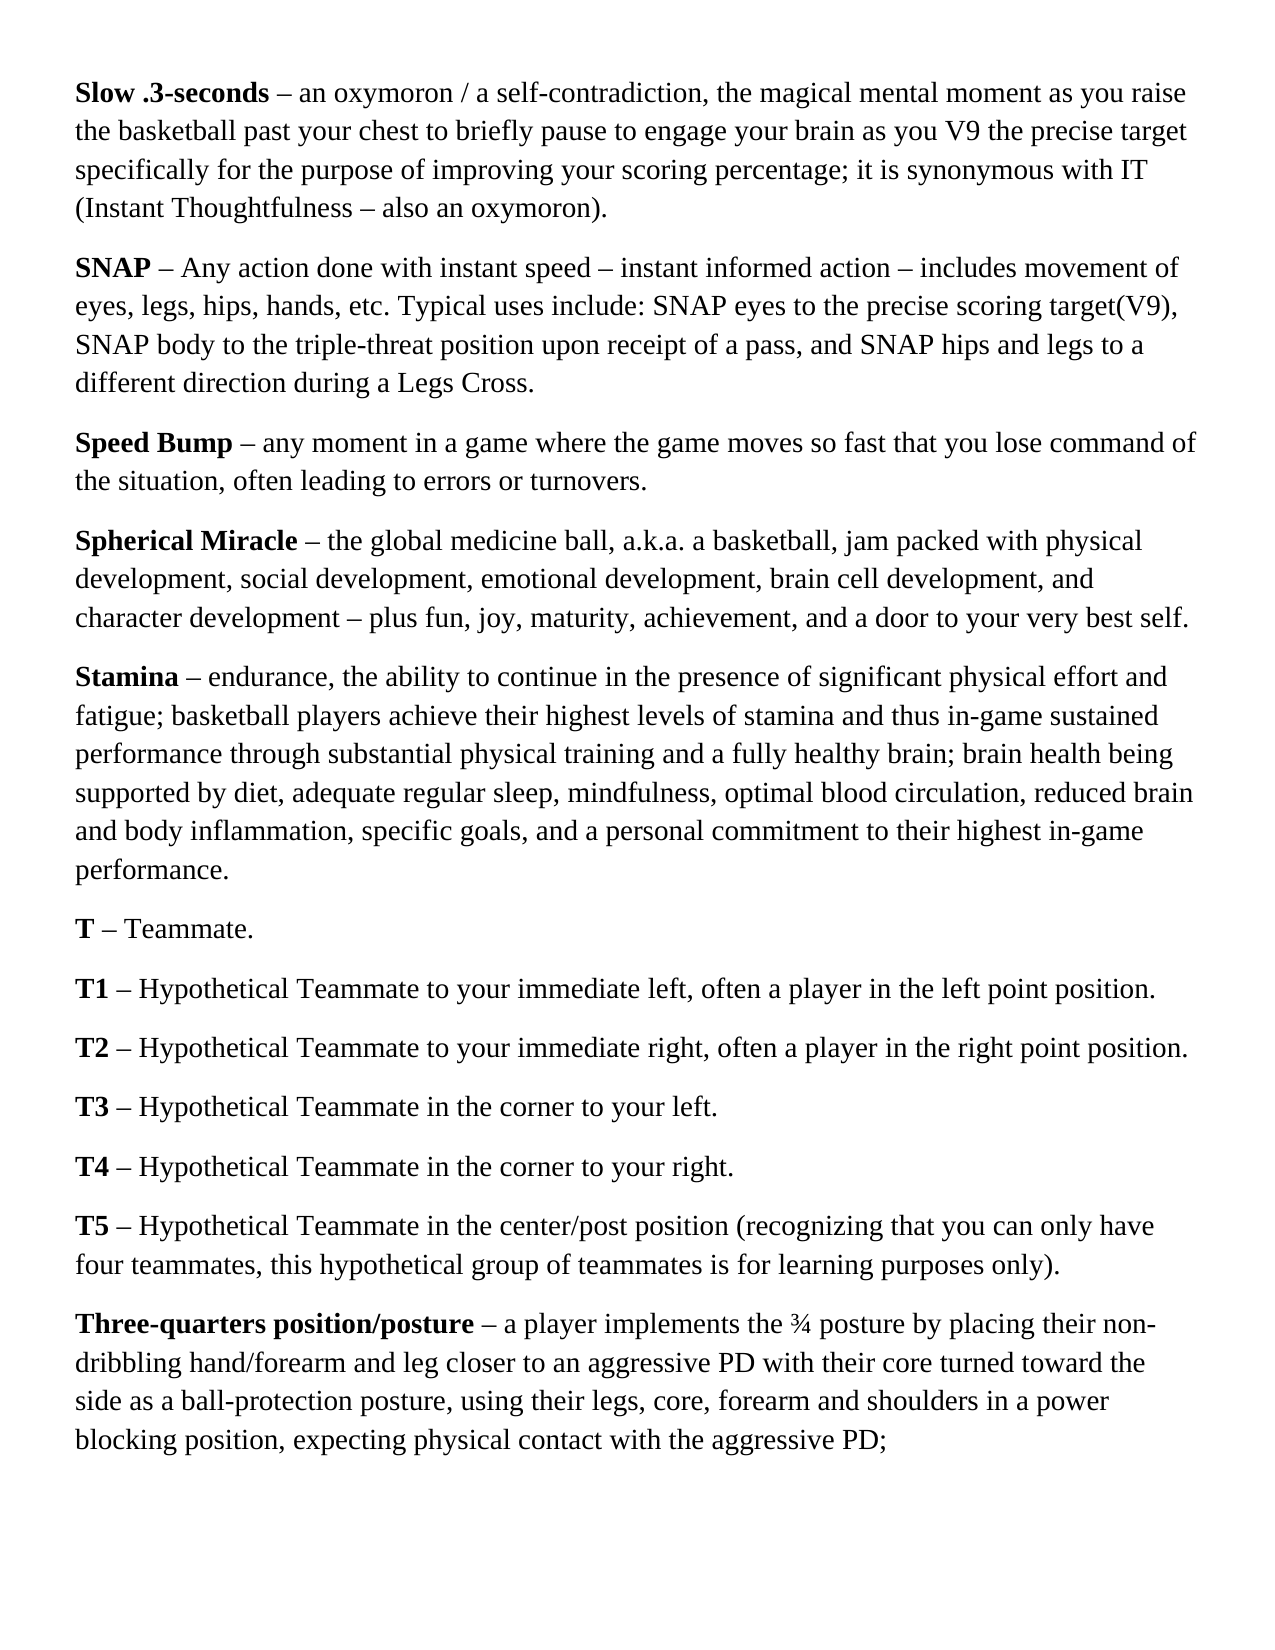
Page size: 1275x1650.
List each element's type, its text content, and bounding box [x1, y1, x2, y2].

text Speed Bump – any moment in a game where the game moves so fast that you lose command of the situation, often leading to errors or turnovers. [75, 425, 1200, 497]
text Slow .3-seconds – an oxymoron / a self-contradiction, the magical mental moment as you raise the basketball past your chest to briefly pause to engage your brain as you V9 the precise target specifically for the purpose of improving your scoring percentage; it is synonymous with IT (Instant Thoughtfulness – also an oxymoron). [75, 75, 1200, 224]
text SNAP – Any action done with instant speed – instant informed action – includes movement of eyes, legs, hips, hands, etc. Typical uses include: SNAP eyes to the precise scoring target(V9), SNAP body to the triple-threat position upon receipt of a pass, and SNAP hips and legs to a different direction during a Legs Cross. [75, 250, 1200, 399]
text T – Teammate. [75, 911, 1200, 945]
text Spherical Miracle – the global medicine ball, a.k.a. a basketball, jam packed with physical development, social development, emotional development, brain cell development, and character development – plus fun, joy, maturity, achievement, and a door to your very best self. [75, 523, 1200, 633]
text T5 – Hypothetical Teammate in the center/post position (recognizing that you can only have four teammates, this hypothetical group of teammates is for learning purposes only). [75, 1208, 1200, 1280]
text T1 – Hypothetical Teammate to your immediate left, often a player in the left point position. [75, 971, 1200, 1004]
text T3 – Hypothetical Teammate in the corner to your left. [75, 1089, 1200, 1123]
text T4 – Hypothetical Teammate in the corner to your right. [75, 1149, 1200, 1182]
text Three-quarters position/posture – a player implements the ¾ posture by placing their non-dribbling hand/forearm and leg closer to an aggressive PD with their core turned toward the side as a ball-protection posture, using their legs, core, forearm and shoulders in a power blocking position, expecting physical contact with the aggressive PD; [75, 1306, 1200, 1455]
text Stamina – endurance, the ability to continue in the presence of significant physical effort and fatigue; basketball players achieve their highest levels of stamina and thus in-game sustained performance through substantial physical training and a fully healthy brain; brain health being supported by diet, adequate regular sleep, mindfulness, optimal blood circulation, reduced brain and body inflammation, specific goals, and a personal commitment to their highest in-game performance. [75, 659, 1200, 886]
text T2 – Hypothetical Teammate to your immediate right, often a player in the right point position. [75, 1030, 1200, 1064]
